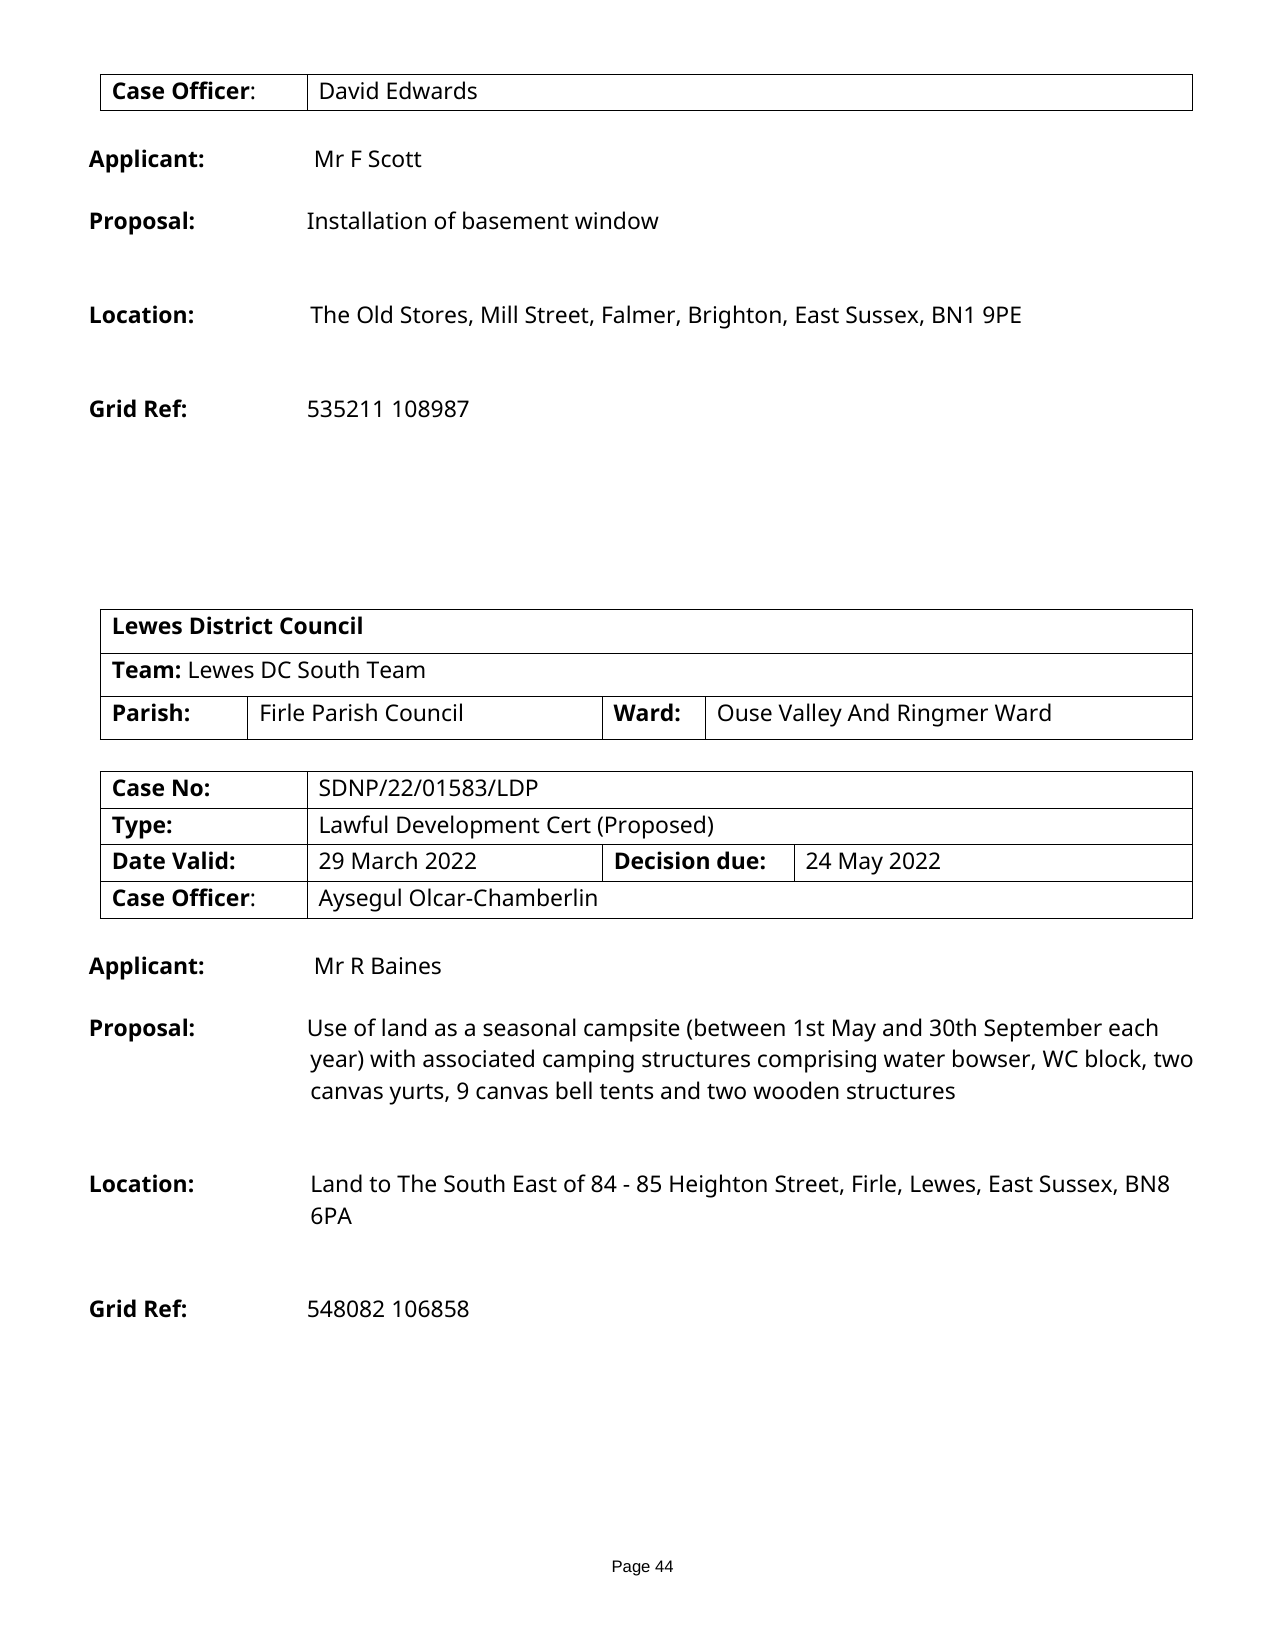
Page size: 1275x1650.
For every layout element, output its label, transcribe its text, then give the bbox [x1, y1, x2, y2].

table_cell Team: Lewes DC South Team [101, 654, 1192, 696]
table_cell 29 March 2022 [308, 845, 602, 881]
text Applicant: Mr R Baines [89, 950, 1196, 981]
table_cell Parish: [101, 697, 247, 739]
text Proposal: Use of land as a seasonal campsite (between 1st May and 30th September each year) with associated camping structures comprising water bowser, WC block, two canvas yurts, 9 canvas bell tents and two wooden structures [89, 1012, 1196, 1106]
table_cell Case Officer: [101, 882, 307, 917]
table_cell Aysegul Olcar-Chamberlin [308, 882, 1192, 917]
text Grid Ref: 548082 106858 [89, 1293, 1196, 1325]
table_header SDNP/22/01583/LDP [308, 772, 1192, 808]
table_header Lewes District Council [101, 610, 1192, 652]
table_cell Date Valid: [101, 845, 307, 881]
table_header Case No: [101, 772, 307, 808]
table_cell David Edwards [308, 75, 1192, 110]
table_cell Case Officer: [101, 75, 307, 110]
table_cell Lawful Development Cert (Proposed) [308, 809, 1192, 844]
text Location: Land to The South East of 84 - 85 Heighton Street, Firle, Lewes, East Sussex, BN8 6PA [89, 1168, 1196, 1231]
text Proposal: Installation of basement window [89, 205, 1196, 236]
text Applicant: Mr F Scott [89, 143, 1196, 174]
table_cell Decision due: [603, 845, 794, 881]
table_cell Ward: [603, 697, 705, 739]
table_cell Ouse Valley And Ringmer Ward [706, 697, 1192, 739]
table_cell 24 May 2022 [795, 845, 1192, 881]
text Location: The Old Stores, Mill Street, Falmer, Brighton, East Sussex, BN1 9PE [89, 299, 1196, 330]
table_cell Type: [101, 809, 307, 844]
text Grid Ref: 535211 108987 [89, 393, 1196, 424]
table_cell Firle Parish Council [248, 697, 602, 739]
